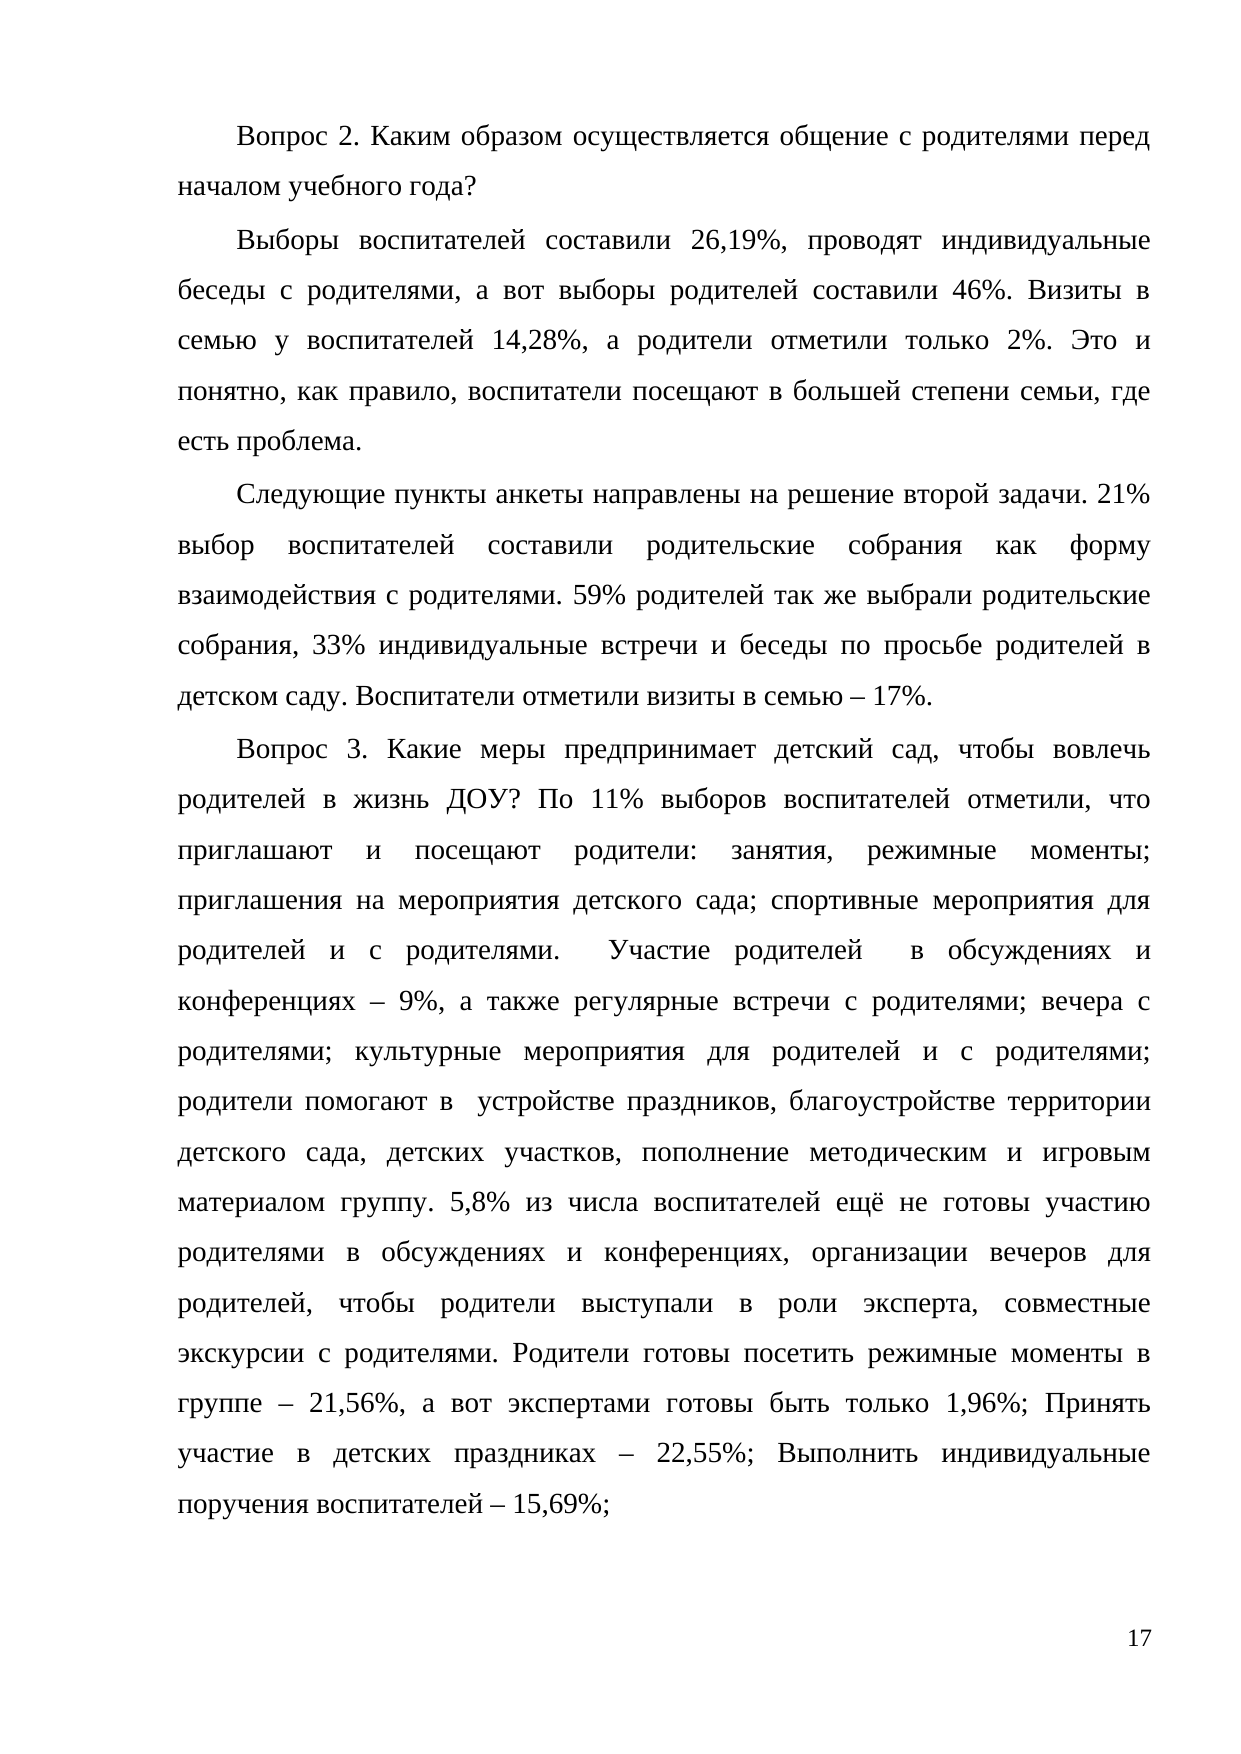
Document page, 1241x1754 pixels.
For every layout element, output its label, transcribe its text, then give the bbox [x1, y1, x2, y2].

text Вопрос 3. Какие меры предпринимает детский сад, чтобы вовлечь родителей в жизнь ДОУ? По 11% выборов воспитателей отметили, что приглашают и посещают родители: занятия, режимные моменты; приглашения на мероприятия детского сада; спортивные мероприятия для родителей и с родителями. Участие родителей в обсуждениях и конференциях – 9%, а также регулярные встречи с родителями; вечера с родителями; культурные мероприятия для родителей и с родителями; родители помогают в устройстве праздников, благоустройстве территории детского сада, детских участков, пополнение методическим и игровым материалом группу. 5,8% из числа воспитателей ещё не готовы участию родителями в обсуждениях и конференциях, организации вечеров для родителей, чтобы родители выступали в роли эксперта, совместные экскурсии с родителями. Родители готовы посетить режимные моменты в группе – 21,56%, а вот экспертами готовы быть только 1,96%; Принять участие в детских праздниках – 22,55%; Выполнить индивидуальные поручения воспитателей – 15,69%; [177, 731, 1152, 1519]
text Выборы воспитателей составили 26,19%, проводят индивидуальные беседы с родителями, а вот выборы родителей составили 46%. Визиты в семью у воспитателей 14,28%, а родители отметили только 2%. Это и понятно, как правило, воспитатели посещают в большей степени семьи, где есть проблема. [177, 222, 1152, 457]
text Следующие пункты анкеты направлены на решение второй задачи. 21% выбор воспитателей составили родительские собрания как форму взаимодействия с родителями. 59% родителей так же выбрали родительские собрания, 33% индивидуальные встречи и беседы по просьбе родителей в детском саду. Воспитатели отметили визиты в семью – 17%. [177, 477, 1152, 711]
text Вопрос 2. Каким образом осуществляется общение с родителями перед началом учебного года? [177, 118, 1152, 202]
